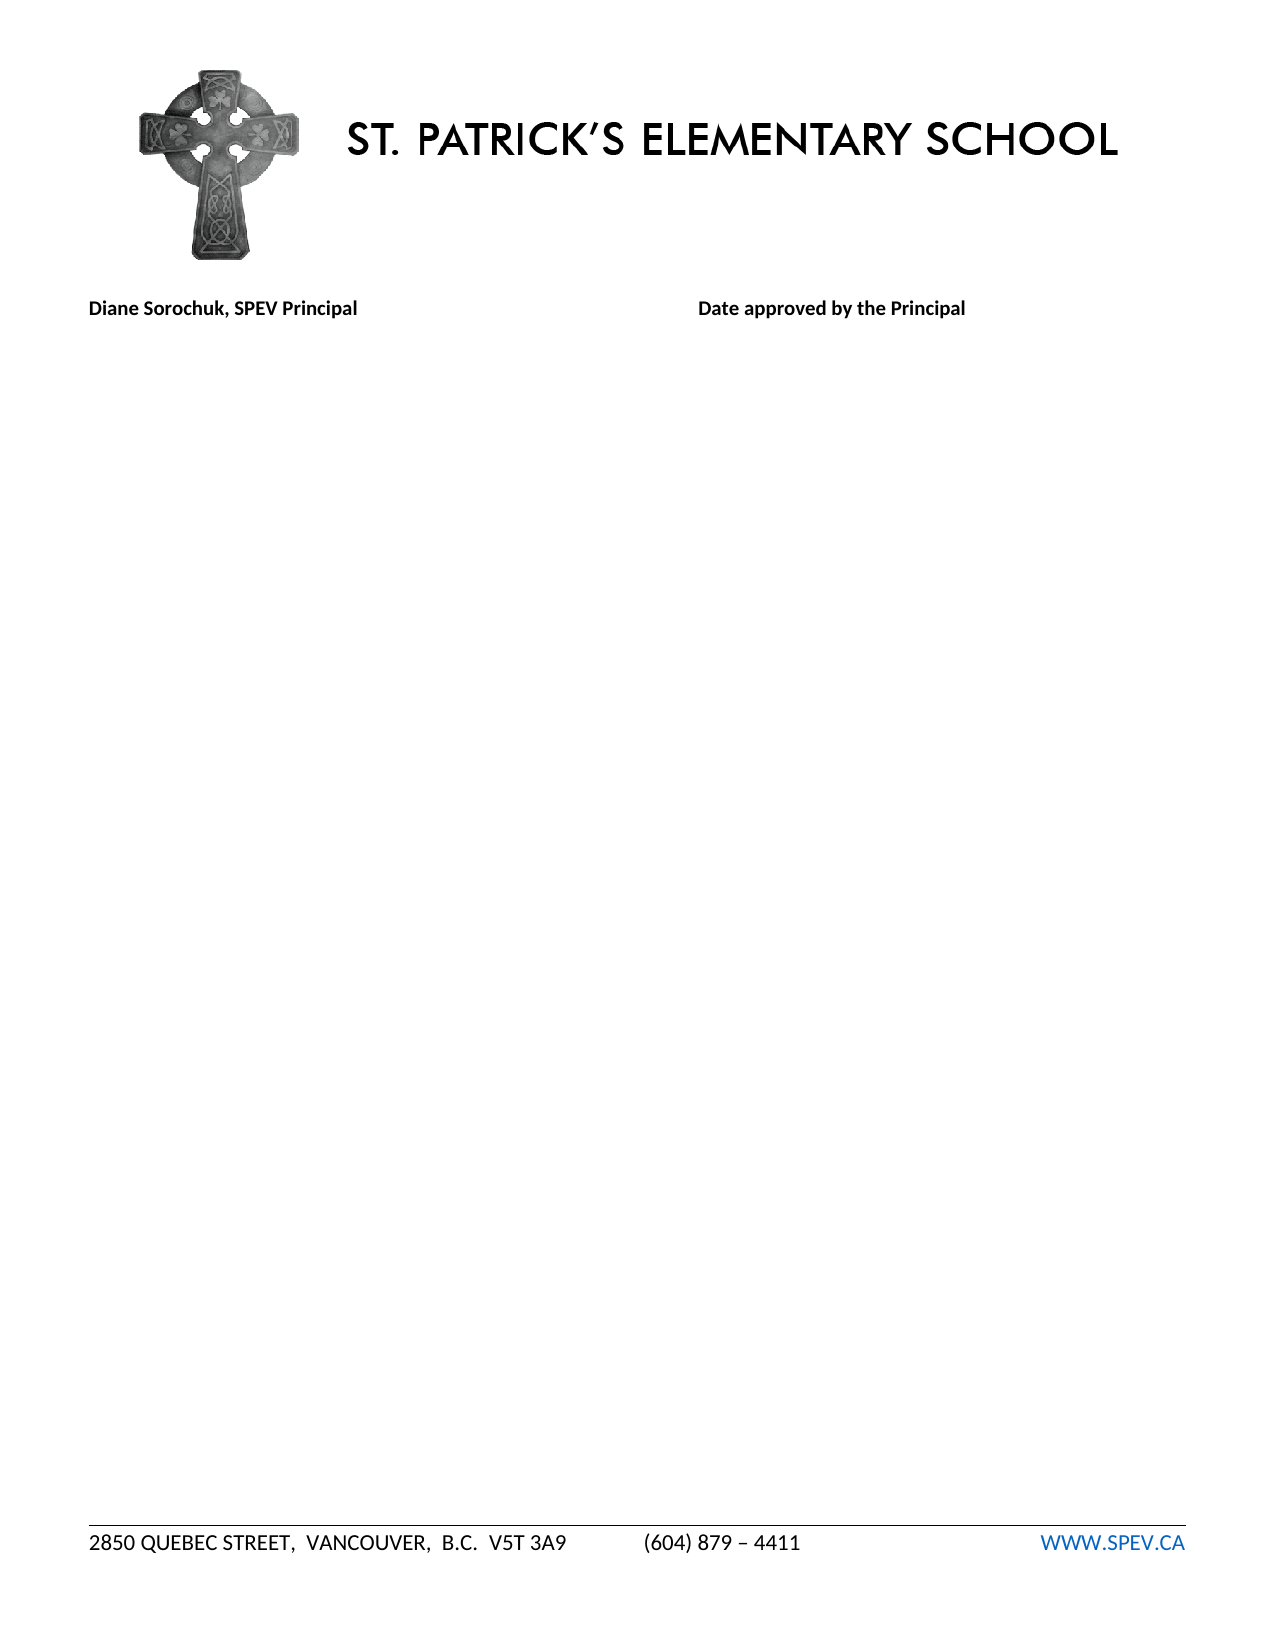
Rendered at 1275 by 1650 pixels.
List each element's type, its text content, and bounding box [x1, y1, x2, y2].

picture [29, 35, 1211, 296]
text Diane Sorochuk, SPEV Principal Date approved by the Principal [89, 296, 1186, 321]
